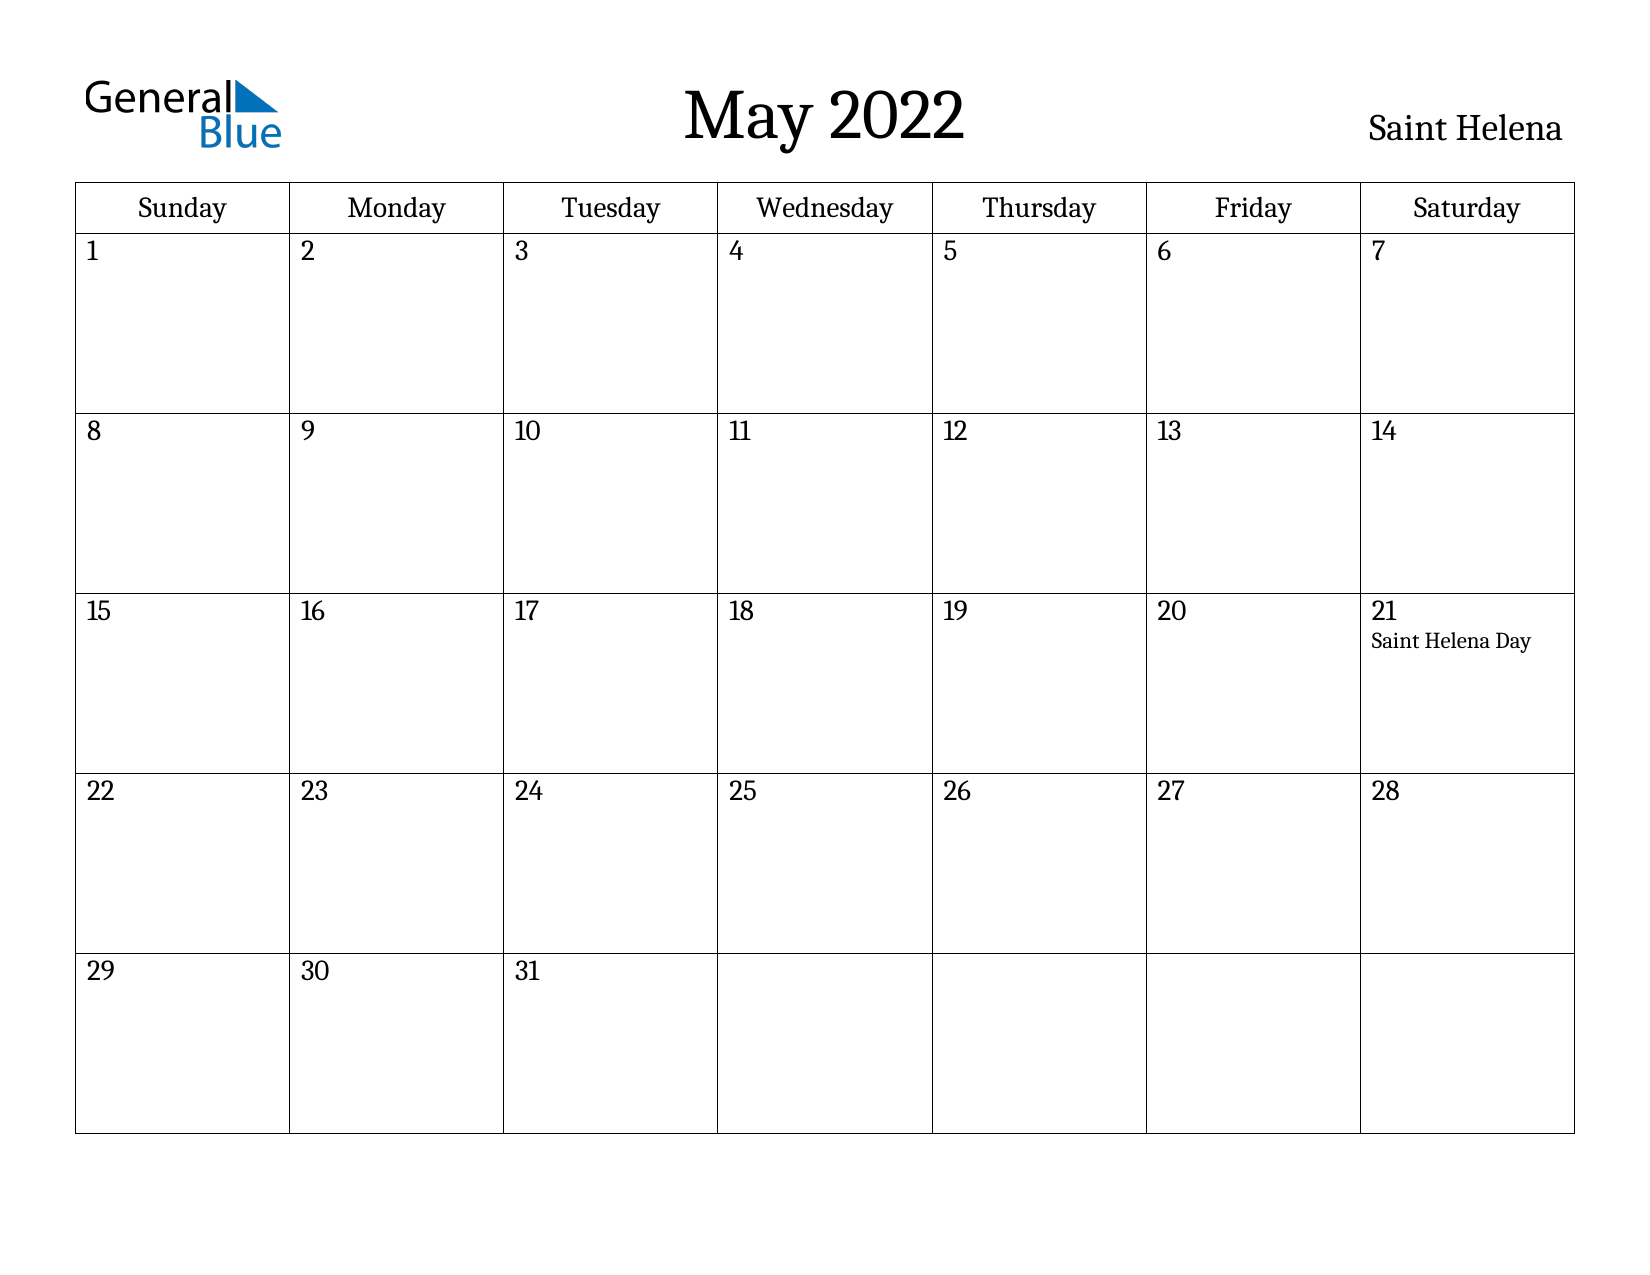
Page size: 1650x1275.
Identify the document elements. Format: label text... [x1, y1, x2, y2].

table_cell [504, 988, 717, 1133]
table_cell 2 [290, 234, 503, 267]
table_cell [1361, 954, 1574, 987]
table_cell Monday [290, 183, 503, 233]
table_cell [76, 988, 289, 1133]
table_cell [504, 448, 717, 593]
table_cell [1147, 448, 1360, 593]
table_cell [290, 808, 503, 953]
table_cell [290, 627, 503, 773]
table_cell [1361, 267, 1574, 413]
picture [86, 80, 281, 148]
table_cell Thursday [933, 183, 1146, 233]
table_cell [718, 627, 932, 773]
table_cell 15 [76, 594, 289, 627]
table_cell [76, 267, 289, 413]
table_cell 26 [933, 774, 1146, 807]
table_cell [718, 808, 932, 953]
table_cell [718, 267, 932, 413]
table_cell [718, 988, 932, 1133]
table_cell [1147, 267, 1360, 413]
table_cell Friday [1147, 183, 1360, 233]
table_cell Saturday [1361, 183, 1574, 233]
table_cell 16 [290, 594, 503, 627]
table_cell [504, 627, 717, 773]
table_cell [290, 267, 503, 413]
table_cell Wednesday [718, 183, 932, 233]
table_cell 30 [290, 954, 503, 987]
table_cell 4 [718, 234, 932, 267]
table_cell 8 [76, 414, 289, 447]
table_cell 12 [933, 414, 1146, 447]
table_cell Saint Helena Day [1361, 627, 1574, 773]
table_cell 17 [504, 594, 717, 627]
table_cell 18 [718, 594, 932, 627]
table_cell [76, 627, 289, 773]
table_header May 2022 [504, 75, 1146, 182]
table_cell [76, 808, 289, 953]
table_cell 21 [1361, 594, 1574, 627]
table_cell Tuesday [504, 183, 717, 233]
table_cell [290, 448, 503, 593]
table_cell [1147, 954, 1360, 987]
table_cell 3 [504, 234, 717, 267]
table_cell 23 [290, 774, 503, 807]
table_cell 27 [1147, 774, 1360, 807]
table_cell [718, 954, 932, 987]
table_cell 10 [504, 414, 717, 447]
table_cell [504, 267, 717, 413]
table_cell [933, 808, 1146, 953]
table_cell 31 [504, 954, 717, 987]
table_cell 24 [504, 774, 717, 807]
table_cell [76, 448, 289, 593]
table_cell Sunday [76, 183, 289, 233]
table_cell [933, 954, 1146, 987]
table_cell 19 [933, 594, 1146, 627]
table_cell [933, 448, 1146, 593]
table_cell [1361, 448, 1574, 593]
table_cell 13 [1147, 414, 1360, 447]
table_cell [933, 988, 1146, 1133]
table_cell 1 [76, 234, 289, 267]
table_cell [1147, 627, 1360, 773]
table_cell [504, 808, 717, 953]
table_cell [1361, 808, 1574, 953]
table_cell 20 [1147, 594, 1360, 627]
table_header [76, 75, 503, 182]
table_cell 7 [1361, 234, 1574, 267]
table_cell 28 [1361, 774, 1574, 807]
table_cell 25 [718, 774, 932, 807]
table_cell 6 [1147, 234, 1360, 267]
table_cell 5 [933, 234, 1146, 267]
table_cell 14 [1361, 414, 1574, 447]
table_cell [933, 627, 1146, 773]
table_cell 9 [290, 414, 503, 447]
table_cell 29 [76, 954, 289, 987]
table_cell [290, 988, 503, 1133]
table_cell [933, 267, 1146, 413]
table_cell 11 [718, 414, 932, 447]
table_cell [1147, 808, 1360, 953]
table_cell [1147, 988, 1360, 1133]
table_cell [1361, 988, 1574, 1133]
table_cell [718, 448, 932, 593]
table_header Saint Helena [1146, 75, 1574, 182]
table_cell 22 [76, 774, 289, 807]
